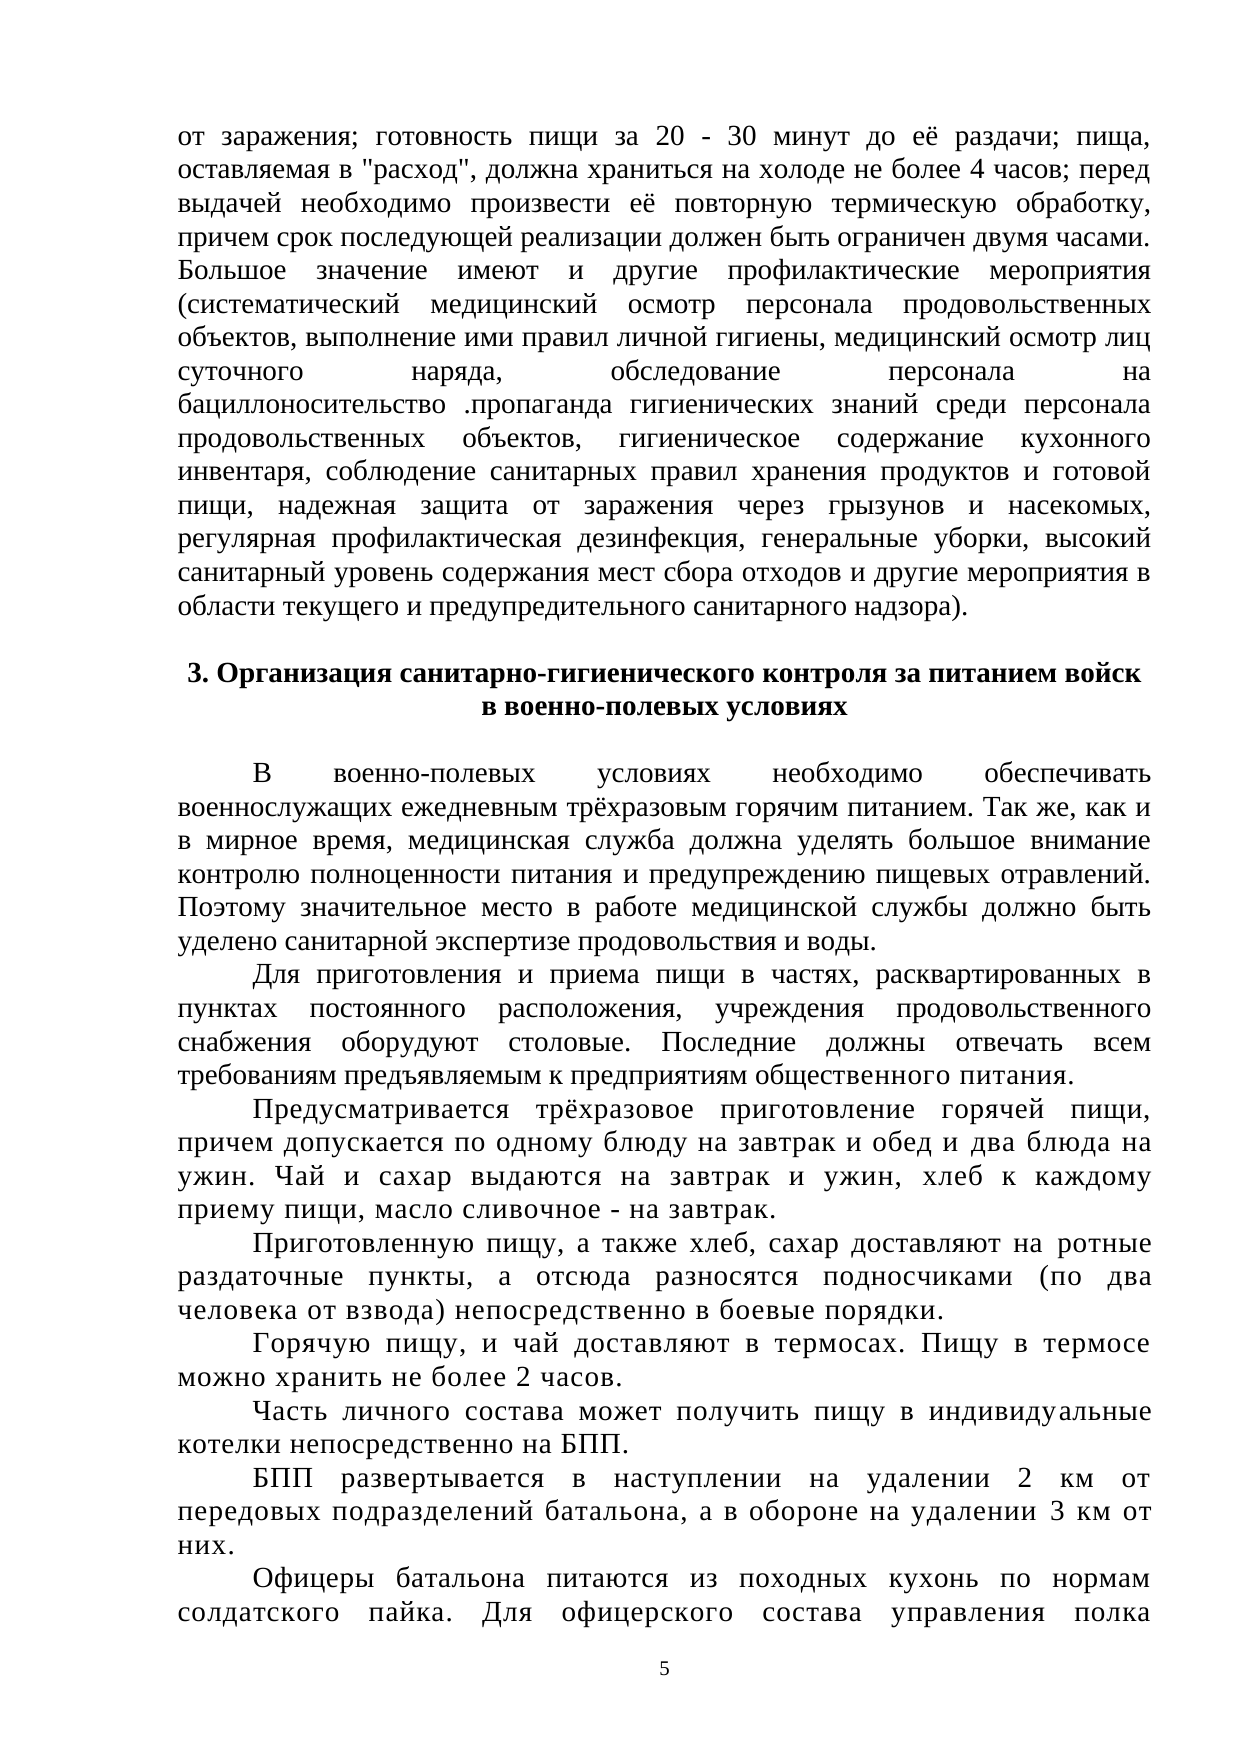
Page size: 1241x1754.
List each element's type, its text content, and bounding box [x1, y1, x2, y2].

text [177, 118, 1152, 621]
text БПП развертывается в наступлении на удалении от передовых подразделений батальона, а в обороне на удалении от них. [177, 1460, 1152, 1560]
text Горячую пищу, и чай доставляют в термосах. Пищу в термосе можно хранить не более 2 часов. [177, 1326, 1152, 1393]
text Приготовленную пищу, а также хлеб, сахар доставляют на ротные раздаточные пункты, а отсюда разносятся подносчиками (по два человека от взвода) непосредственно в боевые порядки. [177, 1225, 1152, 1326]
text Для приготовления и приема пищи в частях, расквартированных в пунктах постоянного расположения, учреждения продовольственного снабжения оборудуют столовые. Последние должны отвечать всем требованиям предъявляемым к предприятиям общественного питания. [177, 957, 1152, 1091]
text Часть личного состава может получить пищу в индивидуальные котелки непосредственно на БПП. [177, 1393, 1152, 1460]
text Предусматривается трёхразовое приготовление горячей пищи, причем допускается по одному блюду на завтрак и обед и два блюда на ужин. Чай и сахар выдаются на завтрак и ужин, хлеб к каждому приему пищи, масло сливочное - на завтрак. [177, 1091, 1152, 1225]
text 3. Организация санитарно-гигиенического контроля за питанием войск в военно-полевых условиях [177, 655, 1152, 722]
text В военно-полевых условиях необходимо обеспечивать военнослужащих ежедневным трёхразовым горячим питанием. Так же, как и в мирное время, медицинская служба должна уделять большое внимание контролю полноценности питания и предупреждению пищевых отравлений. Поэтому значительное место в работе медицинской службы должно быть уделено санитарной экспертизе продовольствия и воды. [177, 755, 1152, 957]
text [177, 1560, 1152, 1627]
